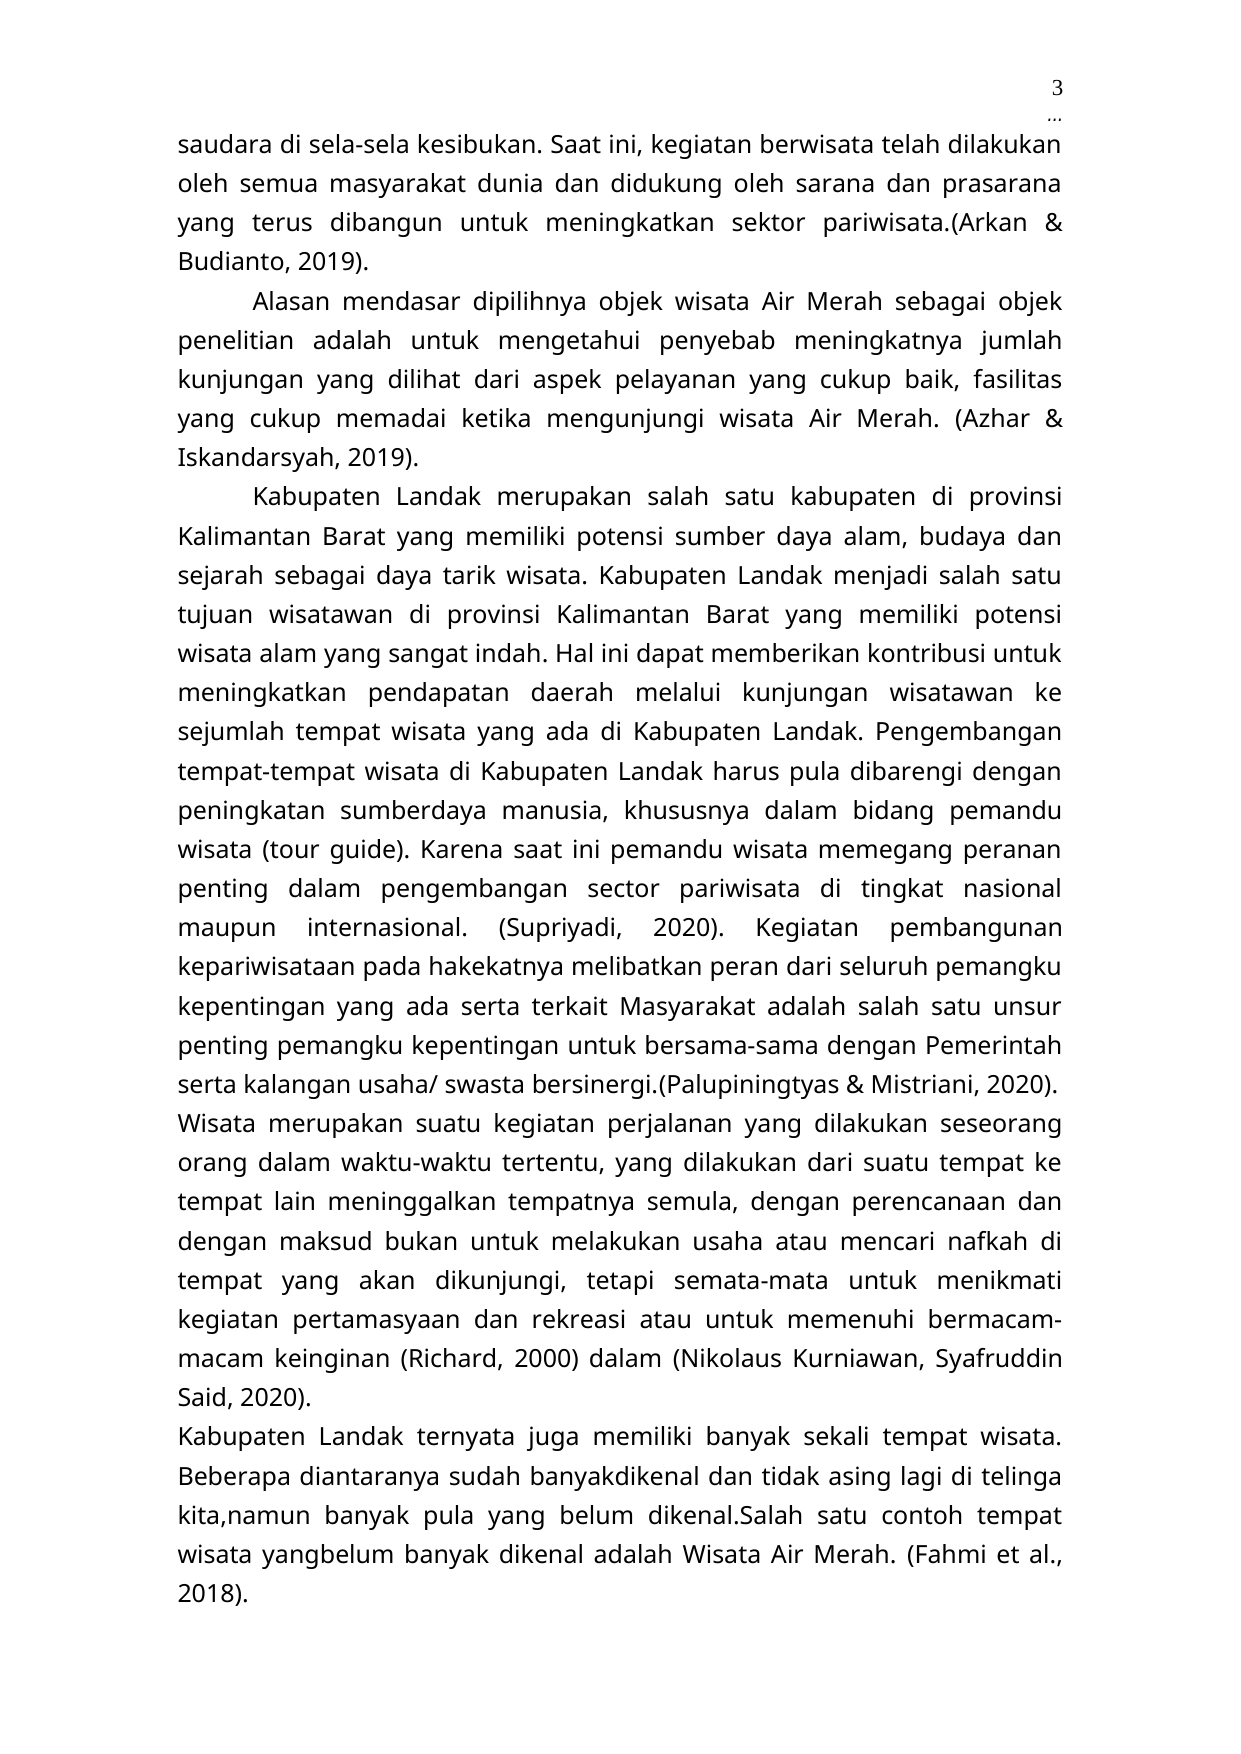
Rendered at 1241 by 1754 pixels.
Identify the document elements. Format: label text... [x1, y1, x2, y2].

text Alasan mendasar dipilihnya objek wisata Air Merah sebagai objek penelitian adalah untuk mengetahui penyebab meningkatnya jumlah kunjungan yang dilihat dari aspek pelayanan yang cukup baik, fasilitas yang cukup memadai ketika mengunjungi wisata Air Merah. (Azhar & Iskandarsyah, 2019). [177, 283, 1063, 474]
text Kabupaten Landak merupakan salah satu kabupaten di provinsi Kalimantan Barat yang memiliki potensi sumber daya alam, budaya dan sejarah sebagai daya tarik wisata. Kabupaten Landak menjadi salah satu tujuan wisatawan di provinsi Kalimantan Barat yang memiliki potensi wisata alam yang sangat indah. Hal ini dapat memberikan kontribusi untuk meningkatkan pendapatan daerah melalui kunjungan wisatawan ke sejumlah tempat wisata yang ada di Kabupaten Landak. Pengembangan tempat-tempat wisata di Kabupaten Landak harus pula dibarengi dengan peningkatan sumberdaya manusia, khususnya dalam bidang pemandu wisata (tour guide). Karena saat ini pemandu wisata memegang peranan penting dalam pengembangan sector pariwisata di tingkat nasional maupun internasional. (Supriyadi, 2020). Kegiatan pembangunan kepariwisataan pada hakekatnya melibatkan peran dari seluruh pemangku kepentingan yang ada serta terkait Masyarakat adalah salah satu unsur penting pemangku kepentingan untuk bersama-sama dengan Pemerintah serta kalangan usaha/ swasta bersinergi.(Palupiningtyas & Mistriani, 2020). [177, 479, 1063, 1101]
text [177, 127, 1063, 278]
text Kabupaten Landak ternyata juga memiliki banyak sekali tempat wisata. Beberapa diantaranya sudah banyakdikenal dan tidak asing lagi di telinga kita,namun banyak pula yang belum dikenal.Salah satu contoh tempat wisata yangbelum banyak dikenal adalah Wisata Air Merah. (Fahmi et al., 2018). [177, 1419, 1063, 1610]
text Wisata merupakan suatu kegiatan perjalanan yang dilakukan seseorang orang dalam waktu-waktu tertentu, yang dilakukan dari suatu tempat ke tempat lain meninggalkan tempatnya semula, dengan perencanaan dan dengan maksud bukan untuk melakukan usaha atau mencari nafkah di tempat yang akan dikunjungi, tetapi semata-mata untuk menikmati kegiatan pertamasyaan dan rekreasi atau untuk memenuhi bermacam-macam keinginan (Richard, 2000) dalam (Nikolaus Kurniawan, Syafruddin Said, 2020). [177, 1106, 1063, 1414]
